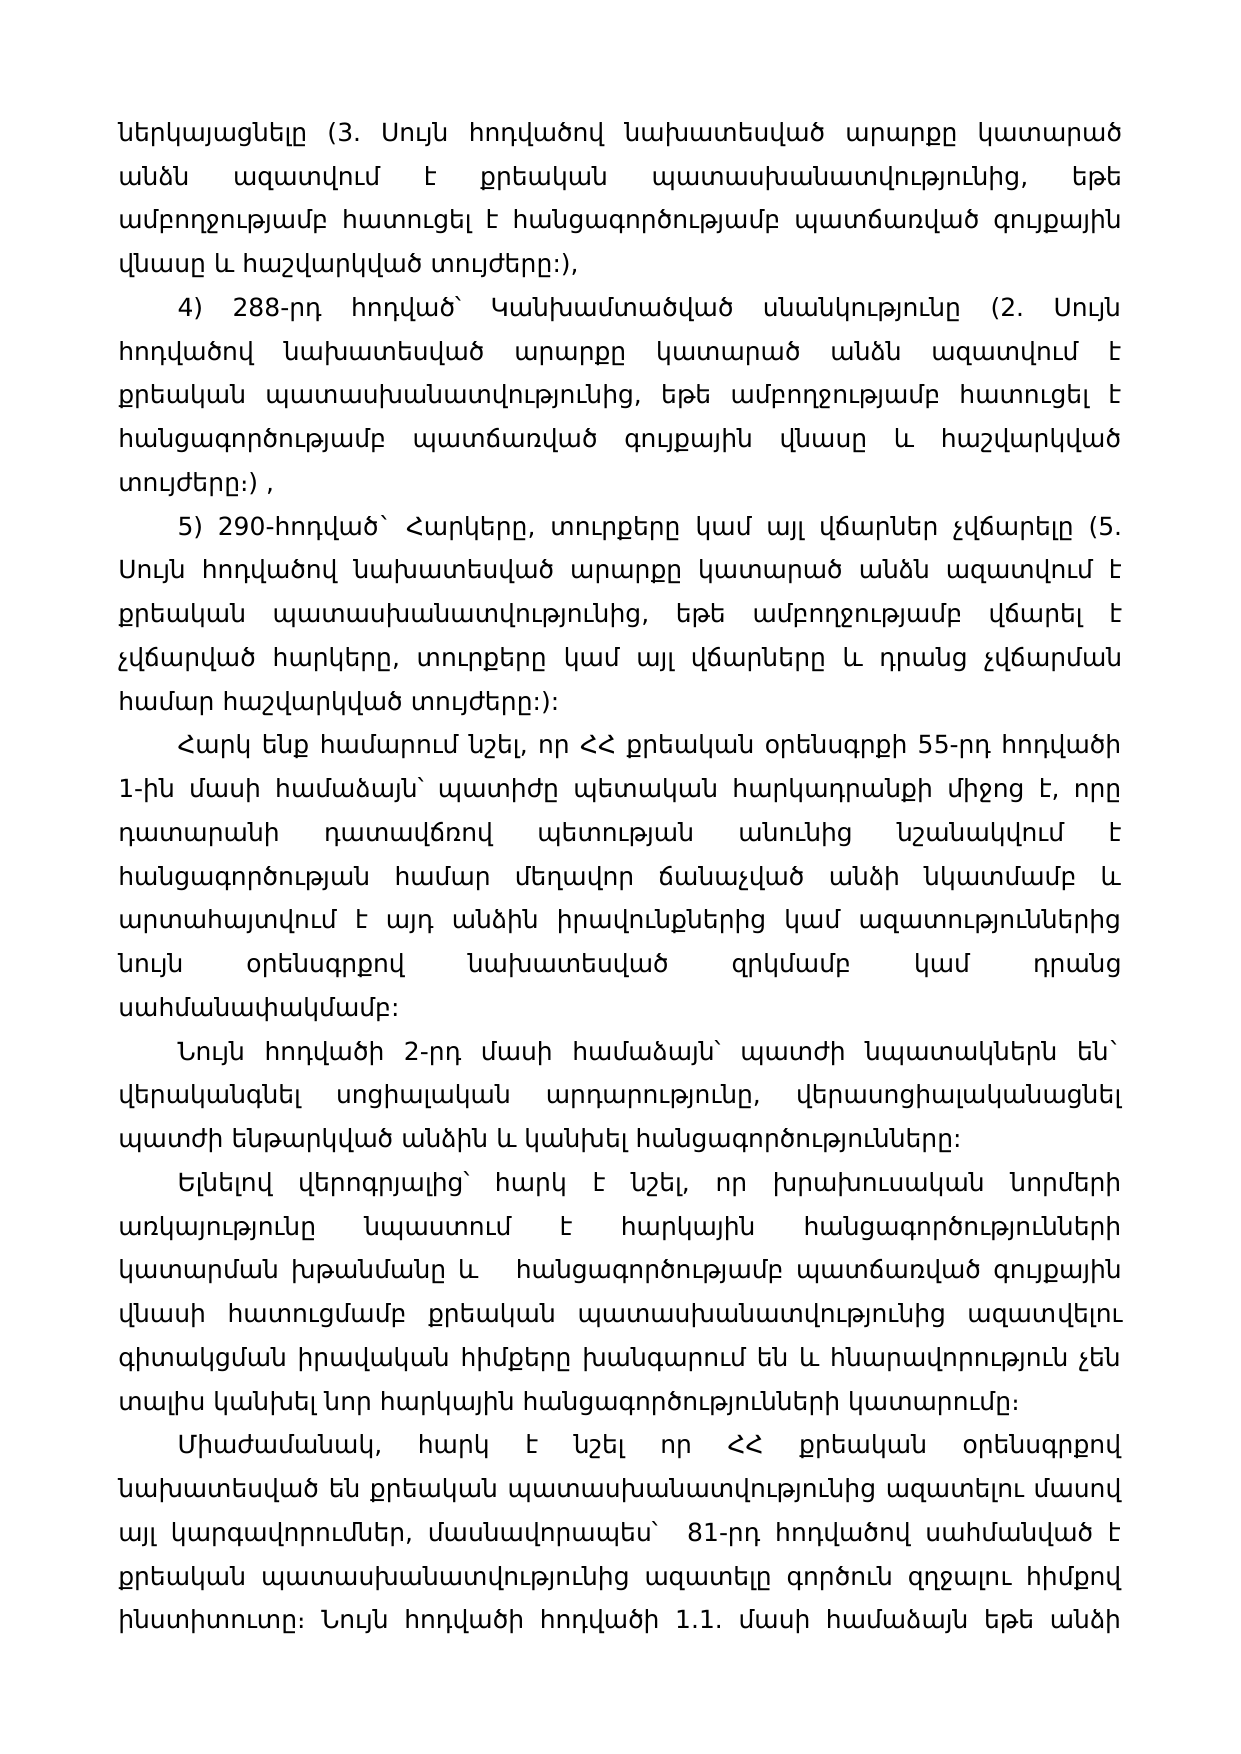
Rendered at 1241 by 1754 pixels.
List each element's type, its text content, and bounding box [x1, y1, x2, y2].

text 4) 288-րդ հոդված՝ Կանխամտածված սնանկությունը (2. Սույն հոդվածով նախատեսված արարքը կատարած անձն ազատվում է քրեական պատասխանատվությունից, եթե ամբողջությամբ հատուցել է հանցագործությամբ պատճառված գույքային վնասը և հաշվարկված տույժերը։) , [118, 293, 1122, 497]
text 5) 290-հոդված` Հարկերը, տուրքերը կամ այլ վճարներ չվճարելը (5. Սույն հոդվածով նախատեսված արարքը կատարած անձն ազատվում է քրեական պատասխանատվությունից, եթե ամբողջությամբ վճարել է չվճարված հարկերը, տուրքերը կամ այլ վճարները և դրանց չվճարման համար հաշվարկված տույժերը:): [118, 512, 1122, 716]
text Հարկ ենք համարում նշել, որ ՀՀ քրեական օրենսգրքի 55-րդ հոդվածի 1-ին մասի համաձայն՝ պատիժը պետական հարկադրանքի միջոց է, որը դատարանի դատավճռով պետության անունից նշանակվում է հանցագործության համար մեղավոր ճանաչված անձի նկատմամբ և արտահայտվում է այդ անձին իրավունքներից կամ ազատություններից նույն օրենսգրքով նախատեսված զրկմամբ կամ դրանց սահմանափակմամբ: [118, 731, 1122, 1022]
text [118, 118, 1122, 279]
text Նույն հոդվածի 2-րդ մասի համաձայն՝ պատժի նպատակներն են` վերականգնել սոցիալական արդարությունը, վերասոցիալականացնել պատժի ենթարկված անձին և կանխել հանցագործությունները: [118, 1037, 1122, 1154]
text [118, 1431, 1122, 1635]
text Ելնելով վերոգրյալից՝ հարկ է նշել, որ խրախուսական նորմերի առկայությունը նպաստում է հարկային հանցագործությունների կատարման խթանմանը և հանցագործությամբ պատճառված գույքային վնասի հատուցմամբ քրեական պատասխանատվությունից ազատվելու գիտակցման իրավական հիմքերը խանգարում են և հնարավորություն չեն տալիս կանխել նոր հարկային հանցագործությունների կատարումը։ [118, 1168, 1122, 1416]
